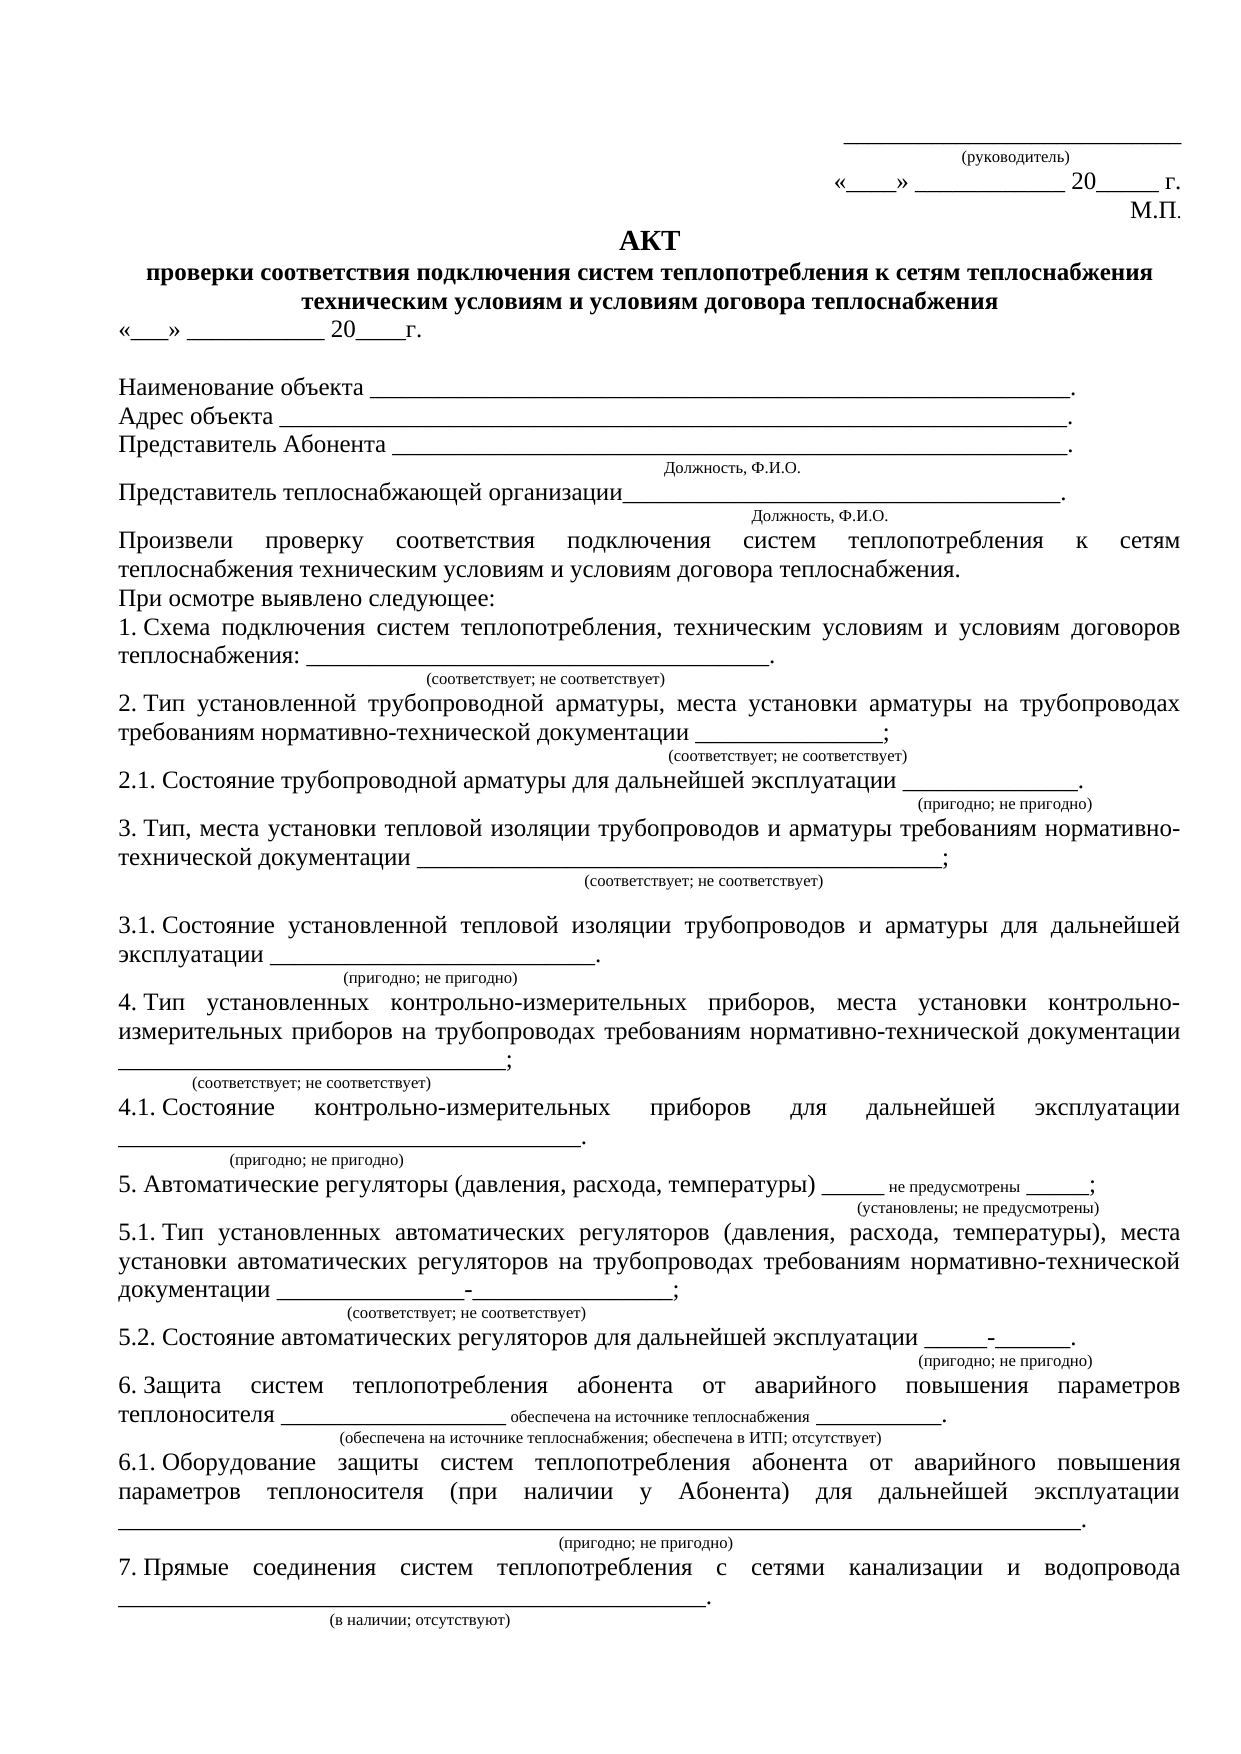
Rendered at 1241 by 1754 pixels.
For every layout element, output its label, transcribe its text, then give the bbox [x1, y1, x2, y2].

text Произвели проверку соответствия подключения систем теплопотребления к сетям теплоснабжения техническим условиям и условиям договора теплоснабжения. [118, 525, 1181, 583]
text (руководитель) [812, 147, 1152, 166]
text (соответствует; не соответствует) [118, 1073, 1181, 1092]
text Должность, Ф.И.О. [118, 458, 1181, 477]
text 2. Тип установленной трубопроводной арматуры, места установки арматуры на трубопроводах требованиям нормативно-технической документации _______________; [118, 688, 1181, 746]
text «____» ____________ 20_____ г. [118, 166, 1181, 195]
text 3. Тип, места установки тепловой изоляции трубопроводов и арматуры требованиям нормативно-технической документации __________________________________________; [118, 813, 1181, 870]
text 7. Прямые соединения систем теплопотребления с сетями канализации и водопровода _______________________________________________. [118, 1552, 1181, 1610]
text 6. Защита систем теплопотребления абонента от аварийного повышения параметров теплоносителя __________________ обеспечена на источнике теплоснабжения __________. [118, 1370, 1181, 1428]
text (пригодно; не пригодно) [118, 1351, 1181, 1370]
text (в наличии; отсутствуют) [118, 1610, 1181, 1629]
text Представитель теплоснабжающей организации___________________________________. [118, 477, 1181, 506]
text 3.1. Состояние установленной тепловой изоляции трубопроводов и арматуры для дальнейшей эксплуатации __________________________. [118, 910, 1181, 968]
text (пригодно; не пригодно) [118, 1533, 1181, 1552]
text Наименование объекта ________________________________________________________. [118, 372, 1181, 401]
text «___» ___________ 20____г. [118, 314, 1181, 343]
text (пригодно; не пригодно) [268, 968, 1181, 987]
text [118, 118, 1181, 147]
text М.П. [118, 195, 1181, 223]
text 1. Схема подключения систем теплопотребления, техническим условиям и условиям договоров теплоснабжения: _____________________________________. [118, 612, 1181, 669]
text (соответствует; не соответствует) [118, 1303, 1181, 1322]
text Представитель Абонента ______________________________________________________. [118, 429, 1181, 458]
text (обеспечена на источнике теплоснабжения; обеспечена в ИТП; отсутствует) [118, 1428, 1181, 1447]
text (соответствует; не соответствует) [251, 669, 1181, 688]
text 2.1. Состояние трубопроводной арматуры для дальнейшей эксплуатации ______________. [118, 765, 1181, 794]
text Адрес объекта _______________________________________________________________. [118, 401, 1181, 429]
text проверки соответствия подключения систем теплопотребления к сетям теплоснабжения техническим условиям и условиям договора теплоснабжения [118, 257, 1181, 314]
text При осмотре выявлено следующее: [118, 583, 1181, 612]
text 5. Автоматические регуляторы (давления, расхода, температуры) _____ не предусмотрены _____; [118, 1169, 1181, 1198]
text 5.2. Состояние автоматических регуляторов для дальнейшей эксплуатации _____-______. [118, 1322, 1181, 1351]
text 4.1. Состояние контрольно-измерительных приборов для дальнейшей эксплуатации _____________________________________. [118, 1092, 1181, 1150]
text Должность, Ф.И.О. [118, 506, 1181, 525]
text (пригодно; не пригодно) [118, 1150, 1181, 1169]
text (пригодно; не пригодно) [118, 794, 1181, 813]
text 6.1. Оборудование защиты систем теплопотребления абонента от аварийного повышения параметров теплоносителя (при наличии у Абонента) для дальнейшей эксплуатации _____________________________________________________________________________. [118, 1447, 1181, 1533]
text 5.1. Тип установленных автоматических регуляторов (давления, расхода, температуры), места установки автоматических регуляторов на трубопроводах требованиям нормативно-технической документации _______________-________________; [118, 1217, 1181, 1303]
text (соответствует; не соответствует) [118, 746, 1181, 765]
text (установлены; не предусмотрены) [782, 1198, 1181, 1217]
text (соответствует; не соответствует) [502, 870, 1181, 889]
text АКТ [118, 223, 1181, 257]
text 4. Тип установленных контрольно-измерительных приборов, места установки контрольно-измерительных приборов на трубопроводах требованиям нормативно-технической документации _______________________________; [118, 987, 1181, 1073]
